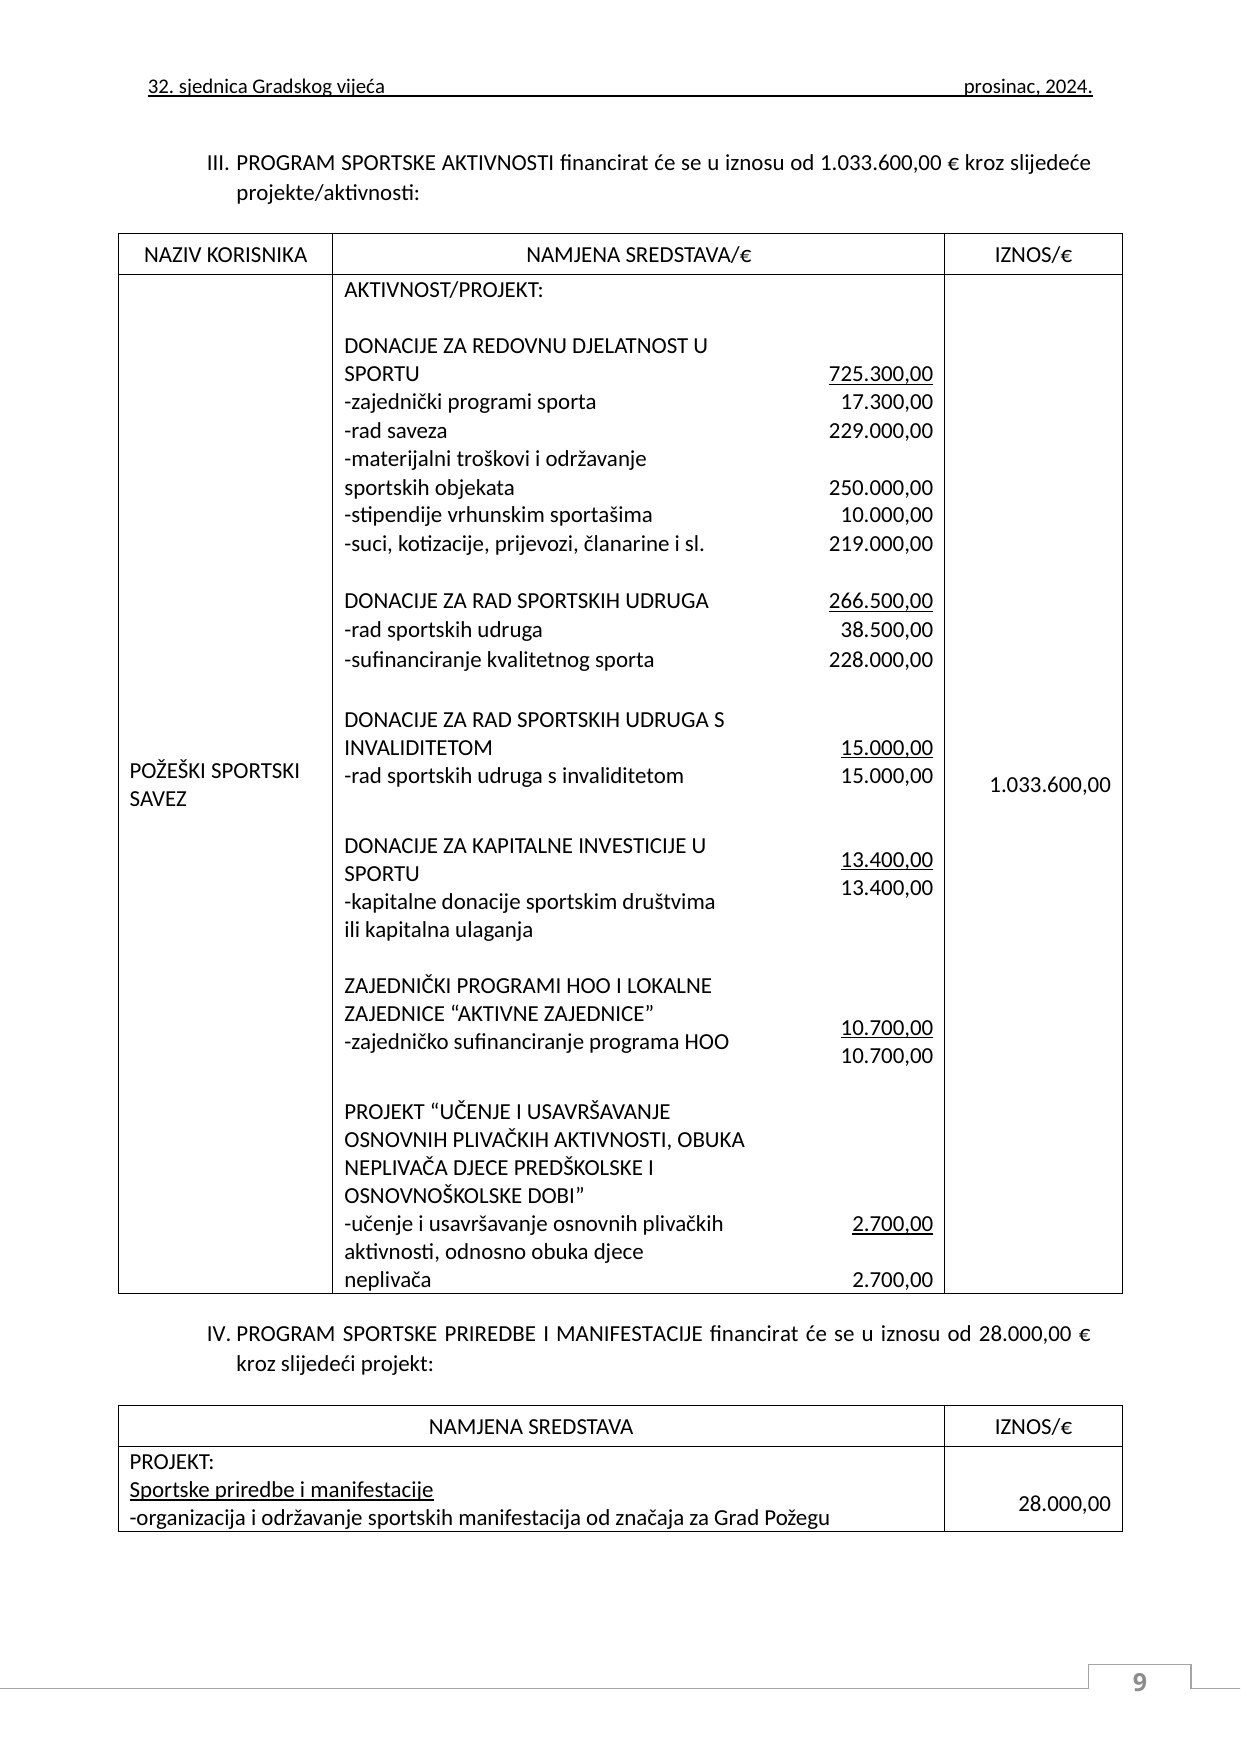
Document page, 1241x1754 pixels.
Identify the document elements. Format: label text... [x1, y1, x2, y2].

table_cell -rad saveza [333, 416, 744, 444]
table_cell 10.000,00 [744, 501, 944, 529]
list PROGRAM SPORTSKE AKTIVNOSTI financirat će se u iznosu od 1.033.600,00 € kroz slijedeće projekte/aktivnosti: [207, 148, 1093, 206]
table_cell 13.400,00 13.400,00 10.700,00 10.700,00 [744, 789, 944, 1069]
table_cell -stipendije vrhunskim sportašima [333, 501, 744, 529]
table_cell DONACIJE ZA RAD SPORTSKIH UDRUGA -rad sportskih udruga [333, 559, 744, 643]
table_cell DONACIJE ZA RAD SPORTSKIH UDRUGA S INVALIDITETOM -rad sportskih udruga s invaliditetom [333, 677, 744, 789]
table_cell 229.000,00 [744, 416, 944, 444]
table_cell -sufinanciranje kvalitetnog sporta [333, 643, 744, 677]
table_cell -suci, kotizacije, prijevozi, članarine i sl. [333, 529, 744, 559]
table_header NAMJENA SREDSTAVA/€ [333, 234, 944, 274]
table_cell 28.000,00 [945, 1447, 1122, 1531]
table_cell DONACIJE ZA KAPITALNE INVESTICIJE U SPORTU -kapitalne donacije sportskim društvima ili kapitalna ulaganja ZAJEDNIČKI PROGRAMI HOO I LOKALNE ZAJEDNICE “AKTIVNE ZAJEDNICE” -zajedničko sufinanciranje programa HOO [333, 789, 744, 1069]
table_header IZNOS/€ [945, 234, 1122, 274]
table_header IZNOS/€ [945, 1406, 1122, 1446]
table_cell 725.300,00 17.300,00 [744, 275, 944, 416]
table_cell AKTIVNOST/PROJEKT: DONACIJE ZA REDOVNU DJELATNOST U SPORTU -zajednički programi sporta [333, 275, 744, 416]
table_cell PROJEKT: Sportske priredbe i manifestacije -organizacija i održavanje sportskih manifestacija od značaja za Grad Požegu [119, 1447, 944, 1531]
list PROGRAM SPORTSKE PRIREDBE I MANIFESTACIJE financirat će se u iznosu od 28.000,00 € kroz slijedeći projekt: [207, 1319, 1093, 1377]
table_cell 228.000,00 [744, 643, 944, 677]
table_cell -materijalni troškovi i održavanje sportskih objekata [333, 445, 744, 501]
table_cell 15.000,00 15.000,00 [744, 677, 944, 789]
table_cell PROJEKT “UČENJE I USAVRŠAVANJE OSNOVNIH PLIVAČKIH AKTIVNOSTI, OBUKA NEPLIVAČA DJECE PREDŠKOLSKE I OSNOVNOŠKOLSKE DOBI” -učenje i usavršavanje osnovnih plivačkih aktivnosti, odnosno obuka djece neplivača [333, 1069, 744, 1293]
table_cell 266.500,00 38.500,00 [744, 559, 944, 643]
table_cell 2.700,00 2.700,00 [744, 1069, 944, 1293]
table_cell 250.000,00 [744, 445, 944, 501]
table_header NAZIV KORISNIKA [119, 234, 332, 274]
table_cell 219.000,00 [744, 529, 944, 559]
table_header NAMJENA SREDSTAVA [119, 1406, 944, 1446]
table_cell 1.033.600,00 [945, 275, 1122, 1293]
table_cell POŽEŠKI SPORTSKI SAVEZ [119, 275, 332, 1293]
